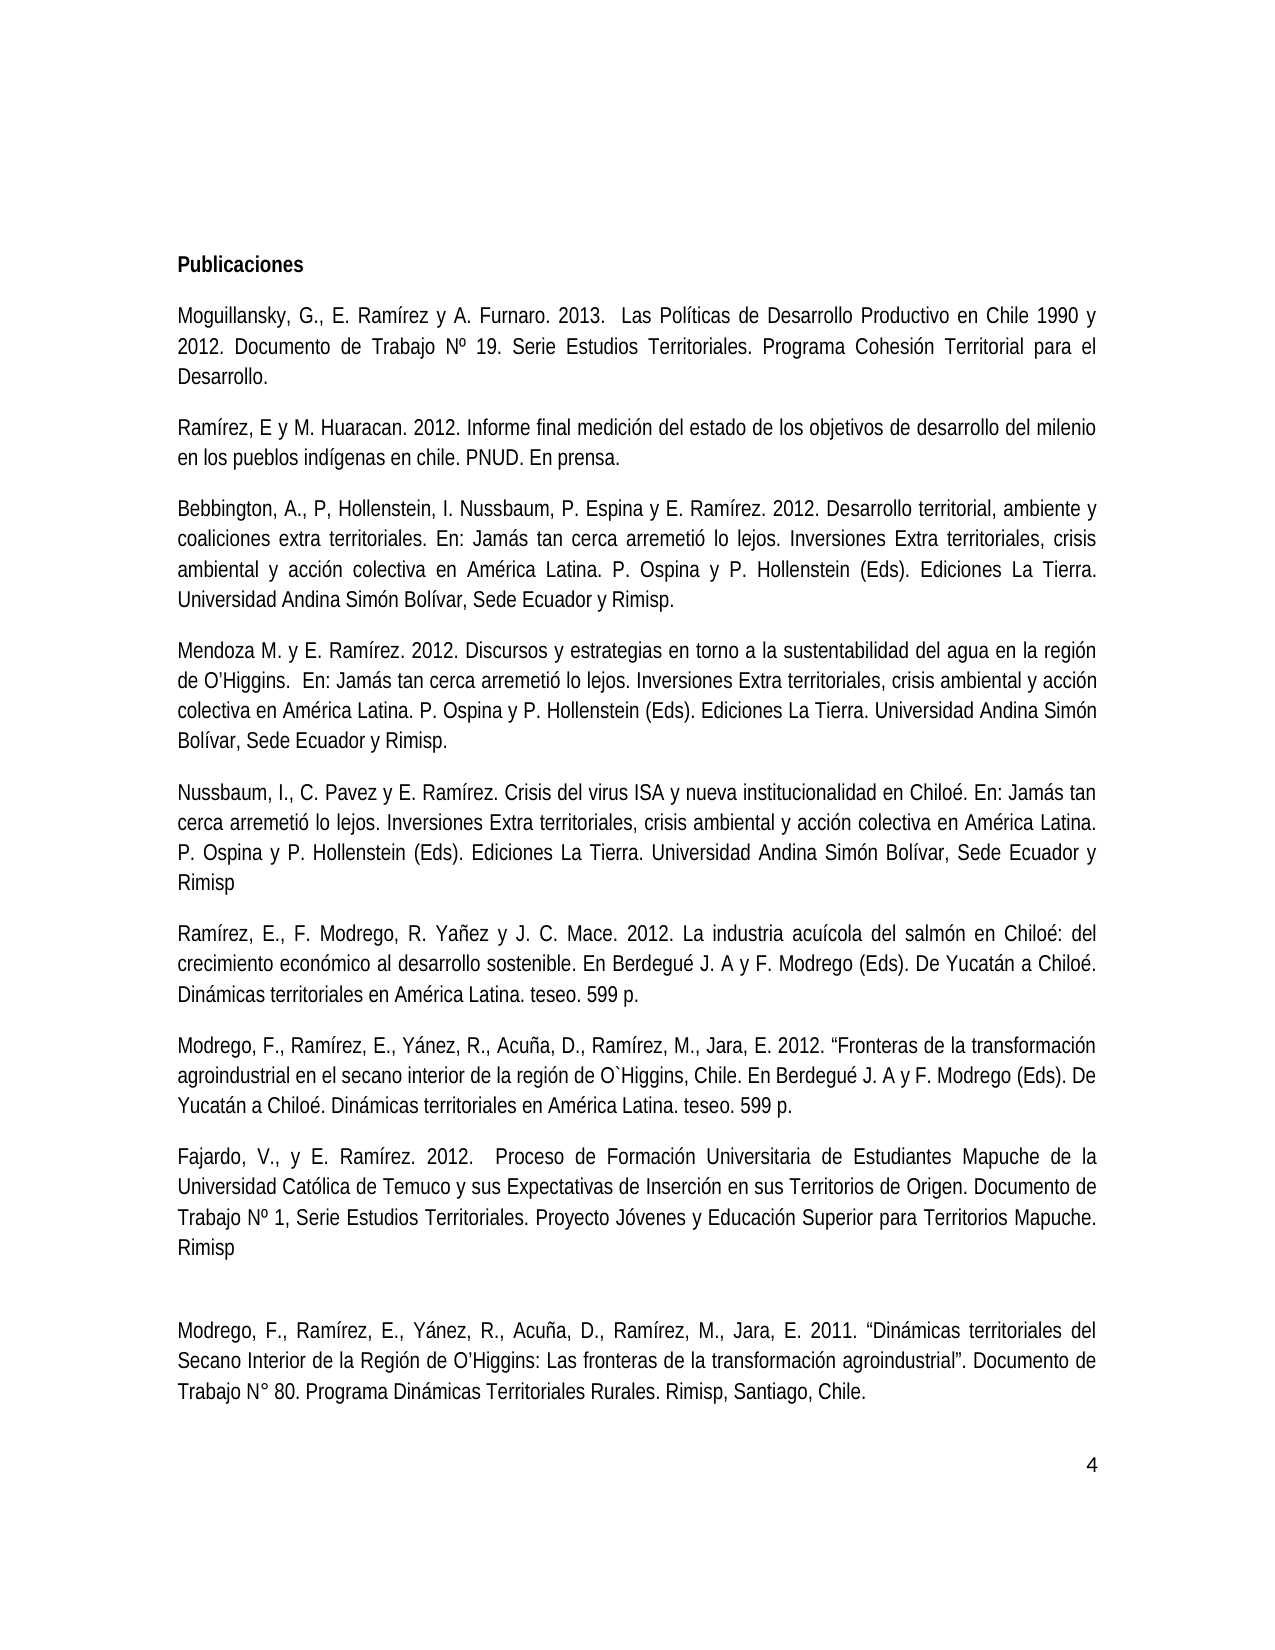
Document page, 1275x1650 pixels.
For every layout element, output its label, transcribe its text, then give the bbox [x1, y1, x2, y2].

text Ramírez, E., F. Modrego, R. Yañez y J. C. Mace. 2012. La industria acuícola del salmón en Chiloé: del crecimiento económico al desarrollo sostenible. En Berdegué J. A y F. Modrego (Eds). De Yucatán a Chiloé. Dinámicas territoriales en América Latina. teseo. 599 p. [177, 920, 1098, 1007]
text Moguillansky, G., E. Ramírez y A. Furnaro. 2013. Las Políticas de Desarrollo Productivo en Chile 1990 y 2012. Documento de Trabajo Nº 19. Serie Estudios Territoriales. Programa Cohesión Territorial para el Desarrollo. [177, 302, 1098, 389]
text Publicaciones [177, 251, 1098, 278]
text Nussbaum, I., C. Pavez y E. Ramírez. Crisis del virus ISA y nueva institucionalidad en Chiloé. En: Jamás tan cerca arremetió lo lejos. Inversiones Extra territoriales, crisis ambiental y acción colectiva en América Latina. P. Ospina y P. Hollenstein (Eds). Ediciones La Tierra. Universidad Andina Simón Bolívar, Sede Ecuador y Rimisp [177, 778, 1098, 896]
text Fajardo, V., y E. Ramírez. 2012. Proceso de Formación Universitaria de Estudiantes Mapuche de la Universidad Católica de Temuco y sus Expectativas de Inserción en sus Territorios de Origen. Documento de Trabajo Nº 1, Serie Estudios Territoriales. Proyecto Jóvenes y Educación Superior para Territorios Mapuche. Rimisp [177, 1143, 1098, 1292]
text Mendoza M. y E. Ramírez. 2012. Discursos y estrategias en torno a la sustentabilidad del agua en la región de O’Higgins. En: Jamás tan cerca arremetió lo lejos. Inversiones Extra territoriales, crisis ambiental y acción colectiva en América Latina. P. Ospina y P. Hollenstein (Eds). Ediciones La Tierra. Universidad Andina Simón Bolívar, Sede Ecuador y Rimisp. [177, 637, 1098, 754]
text Ramírez, E y M. Huaracan. 2012. Informe final medición del estado de los objetivos de desarrollo del milenio en los pueblos indígenas en chile. PNUD. En prensa. [177, 414, 1098, 471]
text Bebbington, A., P, Hollenstein, I. Nussbaum, P. Espina y E. Ramírez. 2012. Desarrollo territorial, ambiente y coaliciones extra territoriales. En: Jamás tan cerca arremetió lo lejos. Inversiones Extra territoriales, crisis ambiental y acción colectiva en América Latina. P. Ospina y P. Hollenstein (Eds). Ediciones La Tierra. Universidad Andina Simón Bolívar, Sede Ecuador y Rimisp. [177, 495, 1098, 612]
text Modrego, F., Ramírez, E., Yánez, R., Acuña, D., Ramírez, M., Jara, E. 2011. “Dinámicas territoriales del Secano Interior de la Región de O’Higgins: Las fronteras de la transformación agroindustrial”. Documento de Trabajo N° 80. Programa Dinámicas Territoriales Rurales. Rimisp, Santiago, Chile. [177, 1317, 1098, 1404]
text Modrego, F., Ramírez, E., Yánez, R., Acuña, D., Ramírez, M., Jara, E. 2012. “Fronteras de la transformación agroindustrial en el secano interior de la región de O`Higgins, Chile. En Berdegué J. A y F. Modrego (Eds). De Yucatán a Chiloé. Dinámicas territoriales en América Latina. teseo. 599 p. [177, 1032, 1098, 1118]
